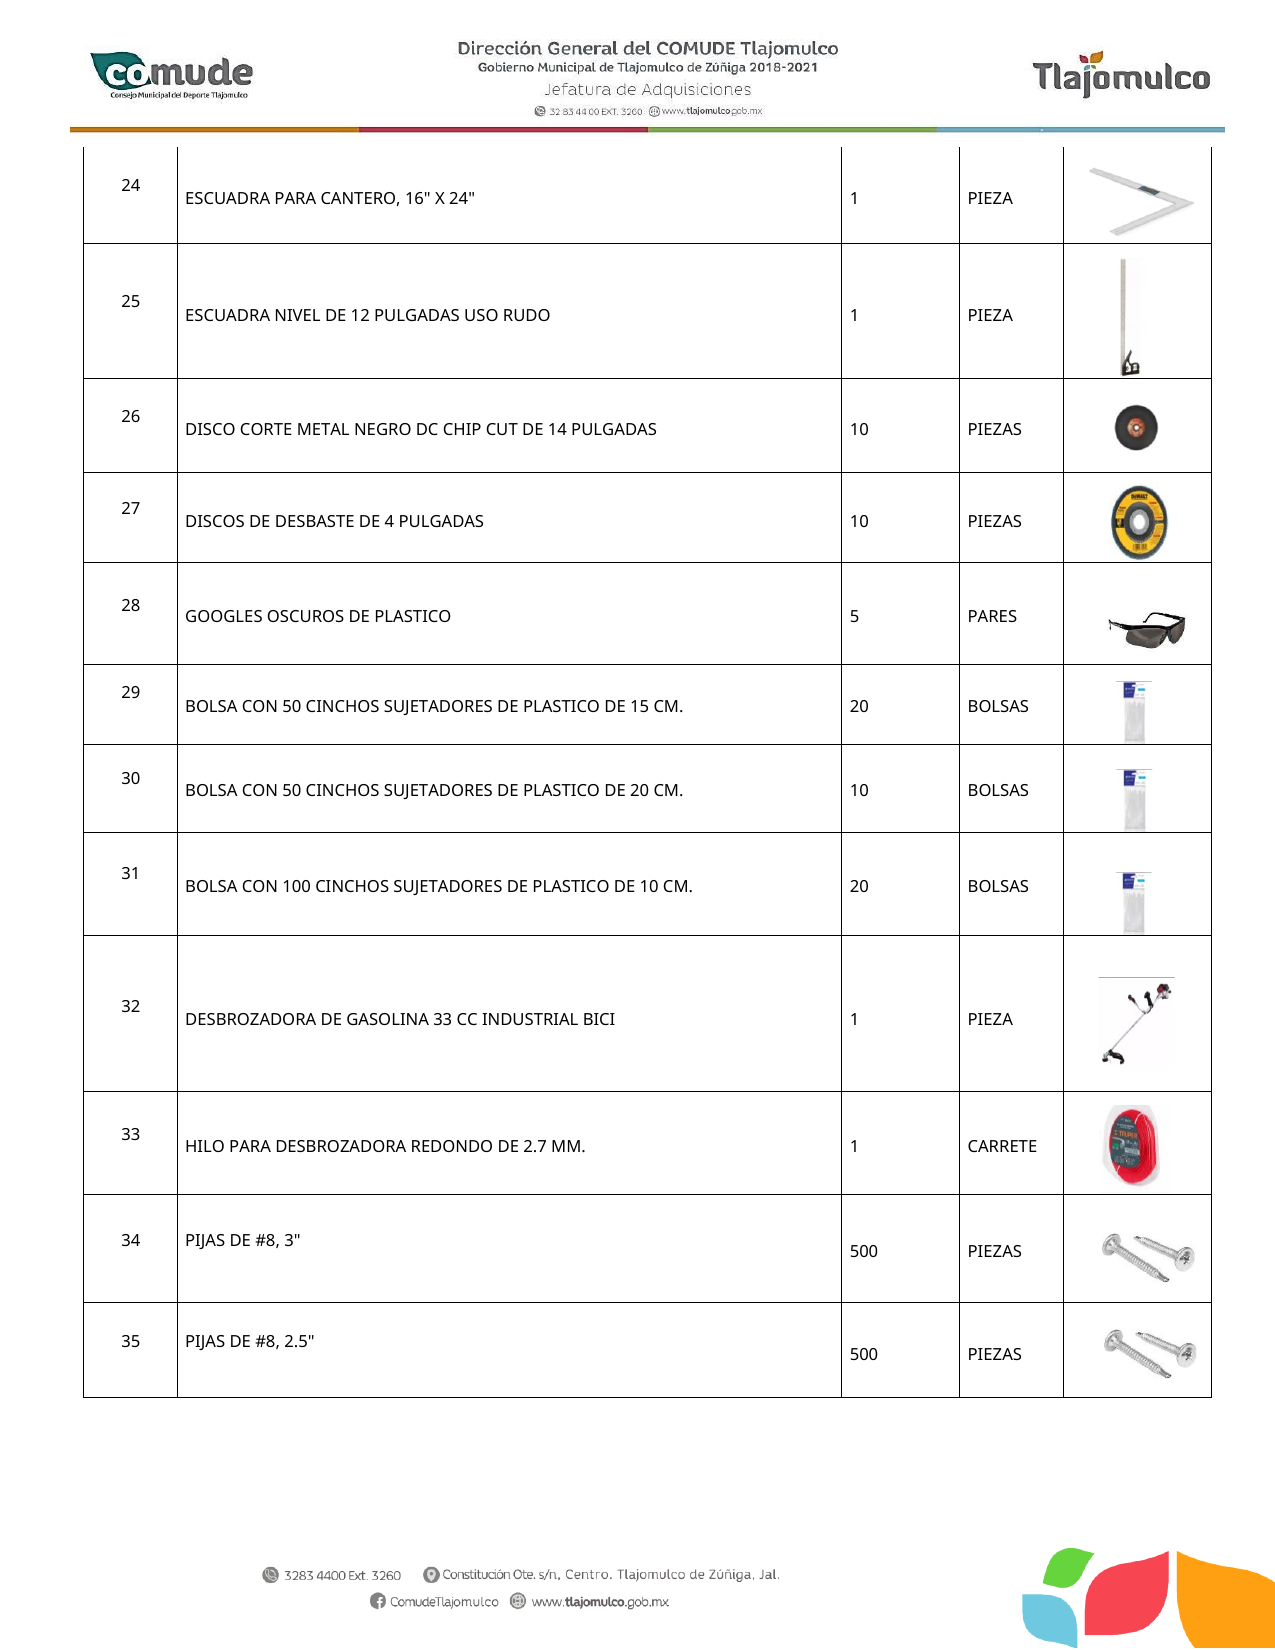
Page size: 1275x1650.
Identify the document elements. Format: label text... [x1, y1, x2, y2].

table_cell PIEZAS [960, 473, 1063, 562]
table_cell BOLSA CON 100 CINCHOS SUJETADORES DE PLASTICO DE 10 CM. [178, 833, 841, 935]
table_cell 5 [842, 563, 959, 664]
table_cell PIJAS DE #8, 2.5" [178, 1303, 841, 1397]
table_cell CARRETE [960, 1092, 1063, 1194]
table_cell DISCO CORTE METAL NEGRO DC CHIP CUT DE 14 PULGADAS [178, 379, 841, 472]
table_cell 35 [84, 1303, 177, 1397]
picture [1116, 769, 1153, 832]
table_cell PIEZAS [960, 379, 1063, 472]
picture [1106, 608, 1189, 653]
table_cell 27 [84, 473, 177, 562]
picture [1103, 1324, 1197, 1379]
picture [1098, 1105, 1171, 1194]
table_cell 20 [842, 665, 959, 743]
picture [1116, 681, 1152, 744]
table_cell 29 [84, 665, 177, 743]
table_header ESCUADRA PARA CANTERO, 16" X 24" [178, 147, 841, 243]
table_cell 20 [842, 833, 959, 935]
table_cell 30 [84, 745, 177, 832]
table_cell 1 [842, 936, 959, 1091]
table_cell 28 [84, 563, 177, 664]
picture [1098, 977, 1175, 1065]
table_cell [1064, 936, 1211, 1091]
table_cell 31 [84, 833, 177, 935]
table_cell PIEZA [960, 936, 1063, 1091]
picture [1109, 482, 1169, 562]
table_cell 32 [84, 936, 177, 1091]
table_cell PARES [960, 563, 1063, 664]
picture [1089, 166, 1195, 237]
table_cell [1064, 1195, 1211, 1302]
table_cell BOLSA CON 50 CINCHOS SUJETADORES DE PLASTICO DE 15 CM. [178, 665, 841, 743]
table_cell GOOGLES OSCUROS DE PLASTICO [178, 563, 841, 664]
table_header 1 [842, 147, 959, 243]
table_cell 500 [842, 1303, 959, 1397]
table_cell 26 [84, 379, 177, 472]
table_cell 500 [842, 1195, 959, 1302]
table_cell [1064, 563, 1211, 664]
table_cell [1064, 833, 1211, 935]
table_cell BOLSAS [960, 833, 1063, 935]
table_header [1064, 147, 1211, 243]
table_cell 25 [84, 244, 177, 378]
table_header 24 [84, 147, 177, 243]
table_cell BOLSAS [960, 745, 1063, 832]
table_cell 1 [842, 244, 959, 378]
table_cell 33 [84, 1092, 177, 1194]
table_cell 10 [842, 745, 959, 832]
picture [70, 32, 1225, 137]
table_cell 1 [842, 1092, 959, 1194]
table_cell [1064, 379, 1211, 472]
table_cell DISCOS DE DESBASTE DE 4 PULGADAS [178, 473, 841, 562]
table_cell [1064, 665, 1211, 743]
table_cell [1064, 244, 1211, 378]
picture [1113, 403, 1159, 451]
table_cell PIEZA [960, 244, 1063, 378]
picture [1119, 257, 1148, 378]
table_cell 10 [842, 379, 959, 472]
picture [1115, 872, 1152, 935]
table_header PIEZA [960, 147, 1063, 243]
table_cell BOLSA CON 50 CINCHOS SUJETADORES DE PLASTICO DE 20 CM. [178, 745, 841, 832]
table_cell BOLSAS [960, 665, 1063, 743]
table_cell PIEZAS [960, 1195, 1063, 1302]
table_cell [1064, 1303, 1211, 1397]
table_cell 34 [84, 1195, 177, 1302]
picture [1102, 1228, 1195, 1283]
table_cell [1064, 473, 1211, 562]
table_cell [1064, 745, 1211, 832]
table_cell 10 [842, 473, 959, 562]
table_cell HILO PARA DESBROZADORA REDONDO DE 2.7 MM. [178, 1092, 841, 1194]
table_cell [1064, 1092, 1211, 1194]
table_cell DESBROZADORA DE GASOLINA 33 CC INDUSTRIAL BICI [178, 936, 841, 1091]
table_cell PIEZAS [960, 1303, 1063, 1397]
table_cell ESCUADRA NIVEL DE 12 PULGADAS USO RUDO [178, 244, 841, 378]
table_cell PIJAS DE #8, 3" [178, 1195, 841, 1302]
picture [262, 1548, 1275, 1648]
